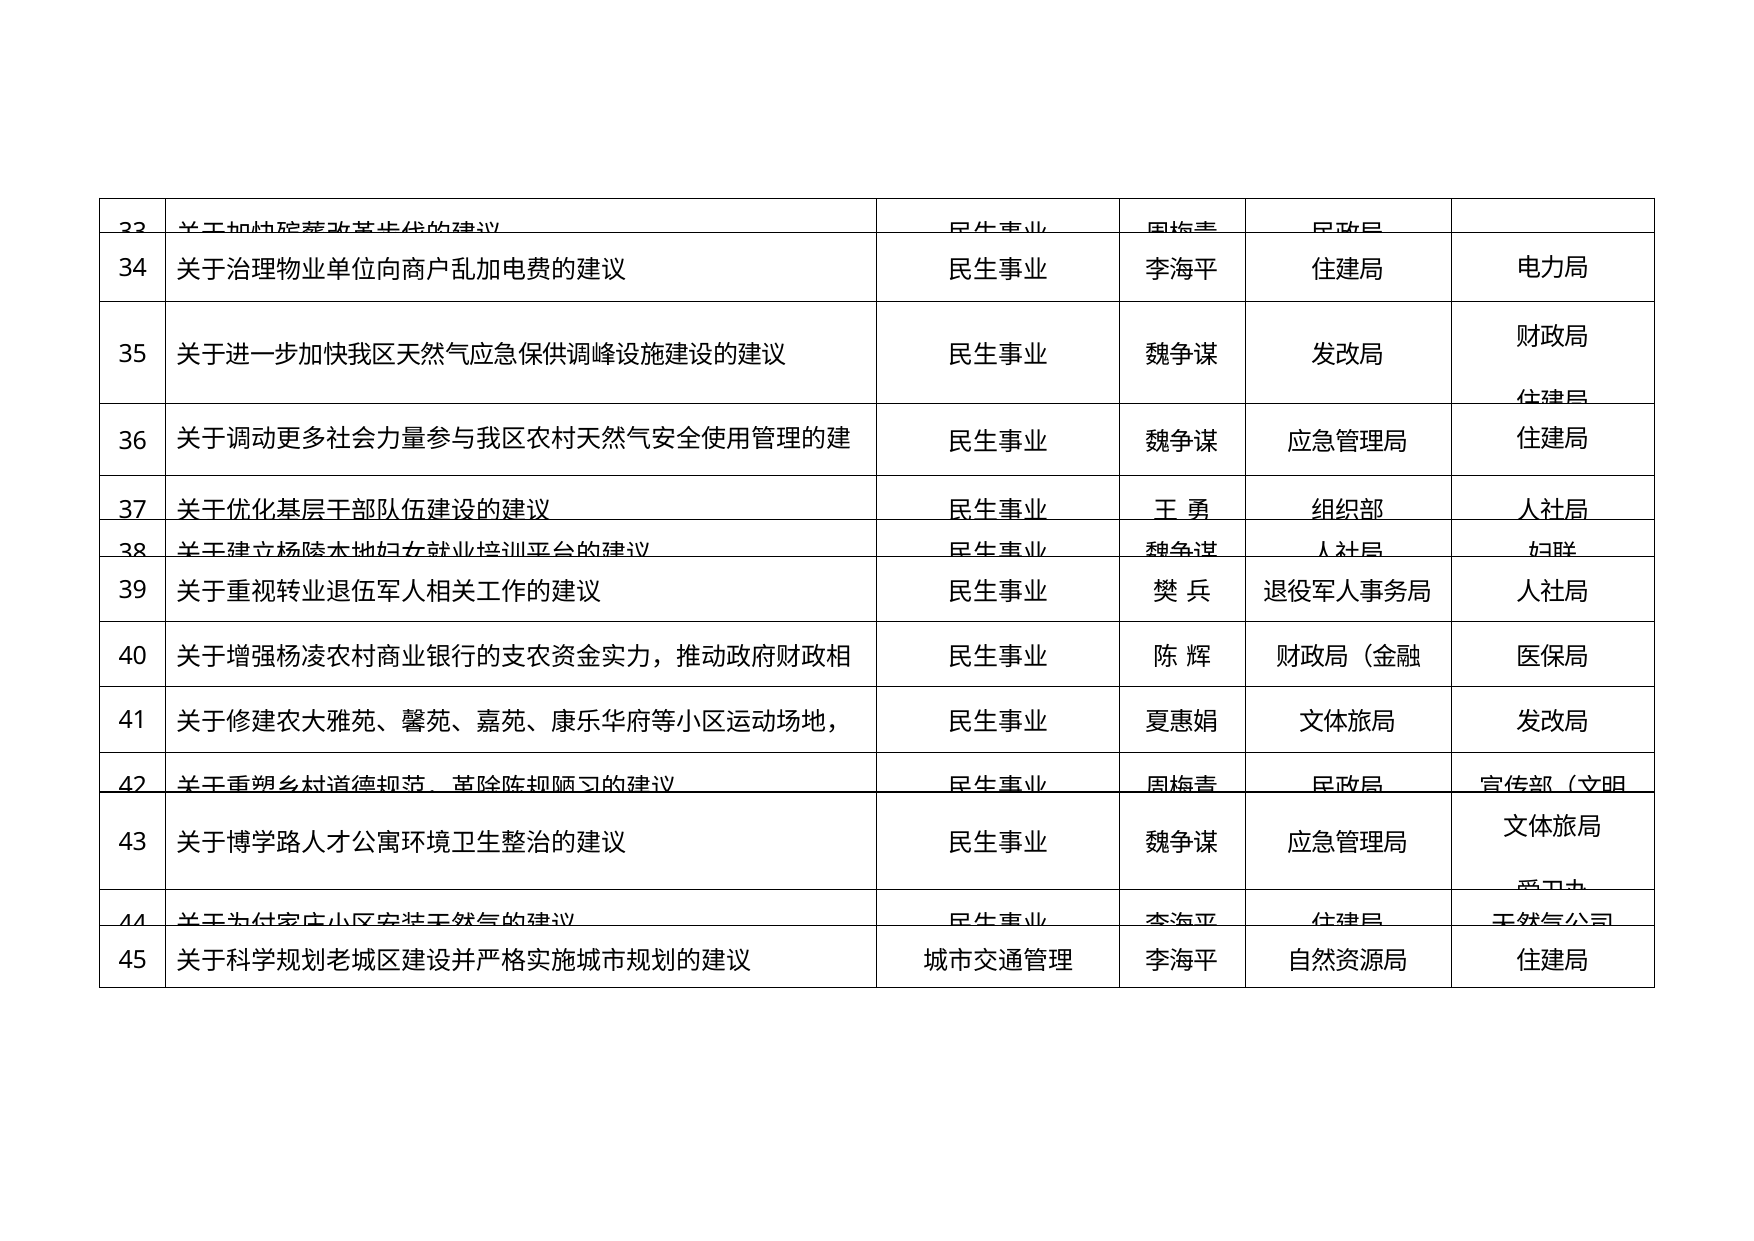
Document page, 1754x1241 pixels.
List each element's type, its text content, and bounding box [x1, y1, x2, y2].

table_cell 财政局（金融办） [1246, 622, 1451, 686]
table_cell 民生事业 [877, 557, 1119, 621]
table_cell 45 [100, 926, 165, 987]
table_cell 民生事业 [877, 793, 1119, 889]
table_cell 民生事业 [877, 622, 1119, 686]
table_cell 民生事业 [877, 890, 1119, 925]
table_cell 住建局 天然气公司 [1452, 404, 1654, 475]
table_cell 发改局 [1452, 687, 1654, 752]
table_cell 应急管理局 [1246, 404, 1451, 475]
table_cell 37 [100, 476, 165, 518]
table_cell 人社局 农业园区办 [1452, 557, 1654, 621]
table_cell 42 [100, 753, 165, 791]
table_cell 36 [100, 404, 165, 475]
table_cell 人社局 [1246, 520, 1451, 556]
table_cell 陈 辉 [1120, 622, 1245, 686]
table_cell 应急管理局 [1246, 793, 1451, 889]
table_cell 樊 兵 [1120, 557, 1245, 621]
table_cell 关于科学规划老城区建设并严格实施城市规划的建议 [166, 926, 876, 987]
table_cell 住建局 生态环境局 [1452, 926, 1654, 987]
table_cell 民生事业 [877, 753, 1119, 791]
table_cell 民生事业 [877, 233, 1119, 301]
table_cell 魏争谋 [1120, 793, 1245, 889]
table_cell 关于加快殡葬改革步伐的建议 [166, 199, 876, 232]
table_cell 关于重视转业退伍军人相关工作的建议 [166, 557, 876, 621]
table_cell 关于治理物业单位向商户乱加电费的建议 [166, 233, 876, 301]
table_cell 44 [100, 890, 165, 925]
table_cell 40 [100, 622, 165, 686]
table_cell 周梅青 [1120, 753, 1245, 791]
table_cell 医保局 [1452, 622, 1654, 686]
table_cell 文体旅局 [1246, 687, 1451, 752]
table_cell 财政局 住建局 自然资源局 [1452, 302, 1654, 403]
table_cell 民生事业 [877, 520, 1119, 556]
table_cell 民生事业 [877, 476, 1119, 518]
table_cell 关于增强杨凌农村商业银行的支农资金实力，推动政府财政相关账户在本行开立的建议 [166, 622, 876, 686]
table_cell 天然气公司 [1452, 890, 1654, 925]
table_cell 43 [100, 793, 165, 889]
table_cell 39 [100, 557, 165, 621]
table_cell 人社局 [1452, 476, 1654, 518]
table_cell 关于博学路人才公寓环境卫生整治的建议 [166, 793, 876, 889]
table_cell 文体旅局 爱卫办 城管执法局 [1452, 793, 1654, 889]
table_cell 民生事业 [877, 302, 1119, 403]
table_cell 关于为付家庄小区安装天然气的建议 [166, 890, 876, 925]
table_cell 民生事业 [877, 404, 1119, 475]
table_cell 住建局 [1246, 890, 1451, 925]
table_cell 关于优化基层干部队伍建设的建议 [166, 476, 876, 518]
table_cell 魏争谋 [1120, 520, 1245, 556]
table_cell 自然资源局 [1246, 926, 1451, 987]
table_cell 宣传部（文明办） [1452, 753, 1654, 791]
table_cell 发改局 [1246, 302, 1451, 403]
table_cell 民生事业 [877, 687, 1119, 752]
table_cell 魏争谋 [1120, 404, 1245, 475]
table_cell 民政局 [1246, 199, 1451, 232]
table_cell 周梅青 [1120, 199, 1245, 232]
table_cell 退役军人事务局 [1246, 557, 1451, 621]
table_cell 34 [100, 233, 165, 301]
table_cell 妇联 [1452, 520, 1654, 556]
table_cell 33 [100, 199, 165, 232]
table_cell 38 [100, 520, 165, 556]
table_cell 关于进一步加快我区天然气应急保供调峰设施建设的建议 [166, 302, 876, 403]
table_cell 夏惠娟 [1120, 687, 1245, 752]
table_cell 关于调动更多社会力量参与我区农村天然气安全使用管理的建议 [166, 404, 876, 475]
table_cell [1452, 199, 1654, 232]
table_cell 41 [100, 687, 165, 752]
table_cell 民生事业 [877, 199, 1119, 232]
table_cell 王 勇 [1120, 476, 1245, 518]
table_cell 李海平 [1120, 926, 1245, 987]
table_cell 组织部 [1246, 476, 1451, 518]
table_cell 关于重塑乡村道德规范，革除陈规陋习的建议 [166, 753, 876, 791]
table_cell 关于修建农大雅苑、馨苑、嘉苑、康乐华府等小区运动场地，促进全民健身的建议 [166, 687, 876, 752]
table_cell 关于建立杨陵本地妇女就业培训平台的建议 [166, 520, 876, 556]
table_cell 李海平 [1120, 890, 1245, 925]
table_cell 住建局 [1246, 233, 1451, 301]
table_cell 35 [100, 302, 165, 403]
table_cell 民政局 [1246, 753, 1451, 791]
table_cell 李海平 [1120, 233, 1245, 301]
table_cell 城市交通管理 [877, 926, 1119, 987]
table_cell 电力局 发改局 [1452, 233, 1654, 301]
table_cell 魏争谋 [1120, 302, 1245, 403]
